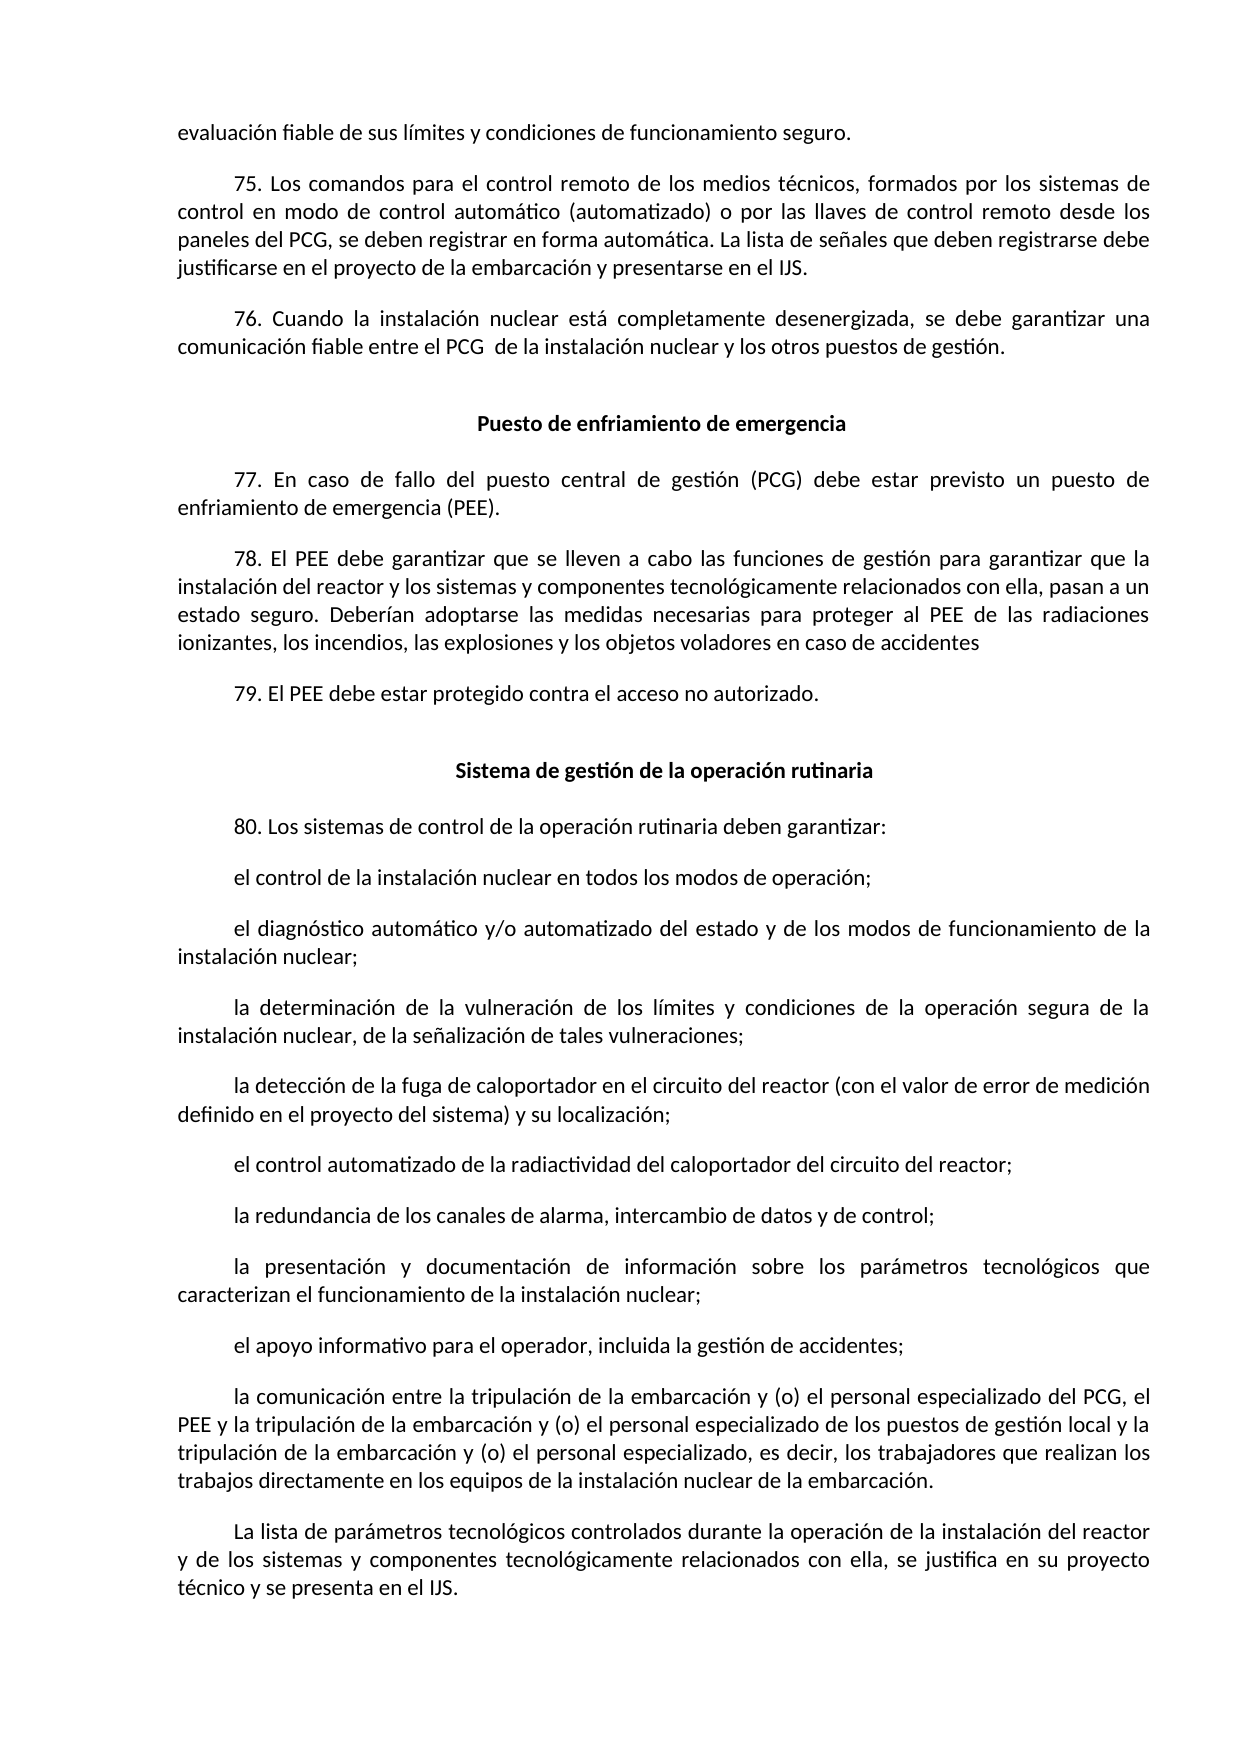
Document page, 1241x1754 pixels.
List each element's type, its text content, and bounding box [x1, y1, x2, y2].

text la presentación y documentación de información sobre los parámetros tecnológicos que caracterizan el funcionamiento de la instalación nuclear; [177, 1252, 1152, 1308]
text el apoyo informativo para el operador, incluida la gestión de accidentes; [177, 1331, 1152, 1359]
text 77. En caso de fallo del puesto central de gestión (PCG) debe estar previsto un puesto de enfriamiento de emergencia (PEE). [177, 465, 1152, 521]
text la comunicación entre la tripulación de la embarcación y (o) el personal especializado del PCG, el PEE y la tripulación de la embarcación y (o) el personal especializado de los puestos de gestión local y la tripulación de la embarcación y (o) el personal especializado, es decir, los trabajadores que realizan los trabajos directamente en los equipos de la instalación nuclear de la embarcación. [177, 1382, 1152, 1494]
title Puesto de enfriamiento de emergencia [177, 409, 1152, 437]
text 79. El PEE debe estar protegido contra el acceso no autorizado. [177, 679, 1152, 707]
text el control automatizado de la radiactividad del caloportador del circuito del reactor; [177, 1151, 1152, 1179]
text 76. Cuando la instalación nuclear está completamente desenergizada, se debe garantizar una comunicación fiable entre el PCG de la instalación nuclear y los otros puestos de gestión. [177, 304, 1152, 360]
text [177, 118, 1152, 146]
text el control de la instalación nuclear en todos los modos de operación; [177, 863, 1152, 891]
text 75. Los comandos para el control remoto de los medios técnicos, formados por los sistemas de control en modo de control automático (automatizado) o por las llaves de control remoto desde los paneles del PCG, se deben registrar en forma automática. La lista de señales que deben registrarse debe justificarse en el proyecto de la embarcación y presentarse en el IJS. [177, 169, 1152, 281]
text la determinación de la vulneración de los límites y condiciones de la operación segura de la instalación nuclear, de la señalización de tales vulneraciones; [177, 993, 1152, 1049]
text la detección de la fuga de caloportador en el circuito del reactor (con el valor de error de medición definido en el proyecto del sistema) y su localización; [177, 1072, 1152, 1128]
text 80. Los sistemas de control de la operación rutinaria deben garantizar: [177, 812, 1152, 840]
text el diagnóstico automático y/o automatizado del estado y de los modos de funcionamiento de la instalación nuclear; [177, 914, 1152, 970]
text la redundancia de los canales de alarma, intercambio de datos y de control; [177, 1202, 1152, 1229]
title Sistema de gestión de la operación rutinaria [177, 756, 1152, 784]
text La lista de parámetros tecnológicos controlados durante la operación de la instalación del reactor y de los sistemas y componentes tecnológicamente relacionados con ella, se justifica en su proyecto técnico y se presenta en el IJS. [177, 1517, 1152, 1601]
text 78. El PEE debe garantizar que se lleven a cabo las funciones de gestión para garantizar que la instalación del reactor y los sistemas y componentes tecnológicamente relacionados con ella, pasan a un estado seguro. Deberían adoptarse las medidas necesarias para proteger al PEE de las radiaciones ionizantes, los incendios, las explosiones y los objetos voladores en caso de accidentes [177, 544, 1152, 656]
